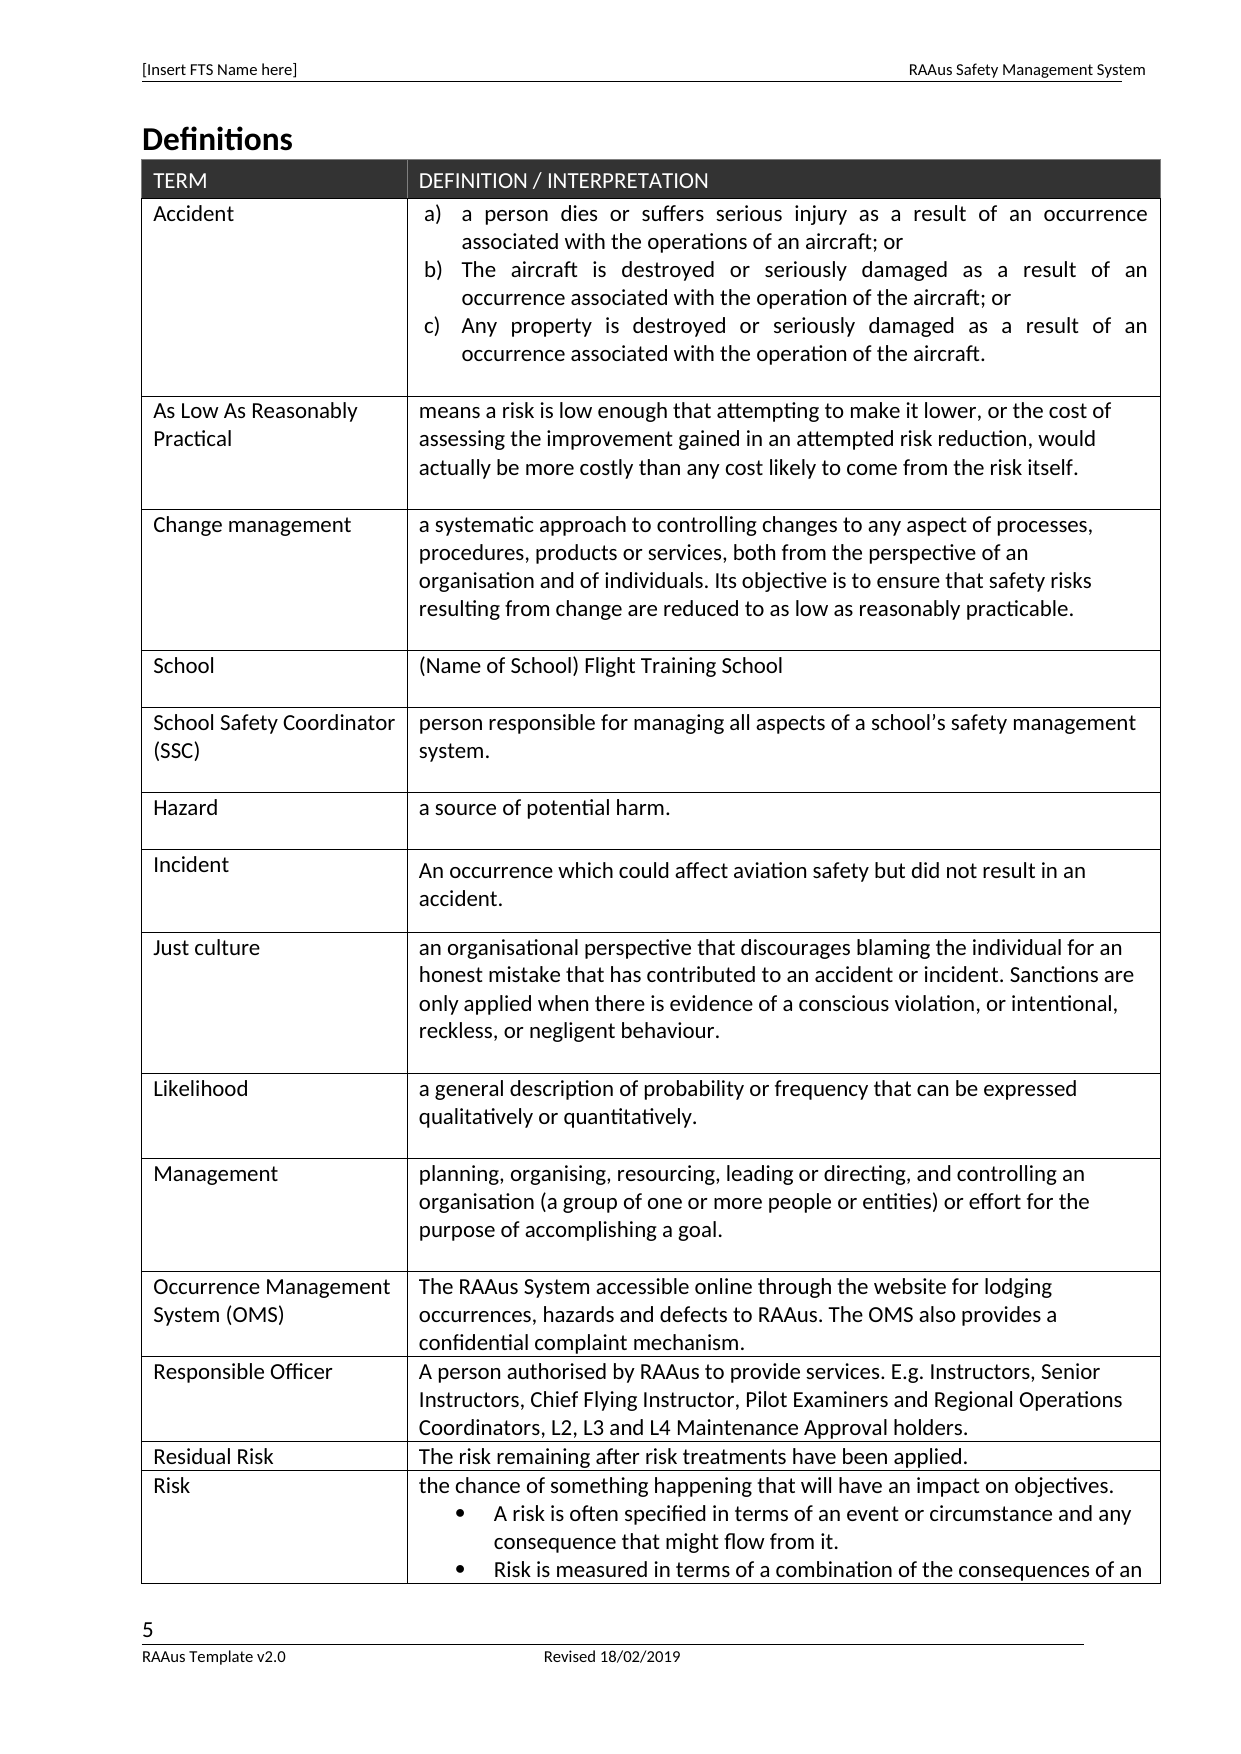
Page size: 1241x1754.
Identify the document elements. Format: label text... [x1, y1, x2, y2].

table_cell As Low As Reasonably Practical [142, 397, 407, 509]
table_cell a general description of probability or frequency that can be expressed qualitatively or quantitatively. [408, 1074, 1160, 1158]
table_cell a source of potential harm. [408, 793, 1160, 849]
table_cell An occurrence which could affect aviation safety but did not result in an accident. [408, 850, 1160, 932]
table_cell a person dies or suffers serious injury as a result of an occurrence associated with the operations of an aircraft; or The aircraft is destroyed or seriously damaged as a result of an occurrence associated with the operation of the aircraft; or Any property is destroyed or seriously damaged as a result of an occurrence associated with the operation of the aircraft. [408, 199, 1160, 396]
table_cell School Safety Coordinator (SSC) [142, 708, 407, 792]
table_cell person responsible for managing all aspects of a school’s safety management system. [408, 708, 1160, 792]
table_cell Change management [142, 510, 407, 650]
table_cell planning, organising, resourcing, leading or directing, and controlling an organisation (a group of one or more people or entities) or effort for the purpose of accomplishing a goal. [408, 1159, 1160, 1271]
subtitle Definitions [142, 118, 1122, 159]
table_cell means a risk is low enough that attempting to make it lower, or the cost of assessing the improvement gained in an attempted risk reduction, would actually be more costly than any cost likely to come from the risk itself. [408, 397, 1160, 509]
table_cell (Name of School) Flight Training School [408, 651, 1160, 707]
table_cell an organisational perspective that discourages blaming the individual for an honest mistake that has contributed to an accident or incident. Sanctions are only applied when there is evidence of a conscious violation, or intentional, reckless, or negligent behaviour. [408, 933, 1160, 1073]
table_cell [408, 1471, 1160, 1583]
table_cell School [142, 651, 407, 707]
table_cell Responsible Officer [142, 1357, 407, 1441]
table_cell Hazard [142, 793, 407, 849]
table_cell a systematic approach to controlling changes to any aspect of processes, procedures, products or services, both from the perspective of an organisation and of individuals. Its objective is to ensure that safety risks resulting from change are reduced to as low as reasonably practicable. [408, 510, 1160, 650]
table_cell Incident [142, 850, 407, 932]
table_cell Risk [142, 1471, 407, 1583]
table_cell The RAAus System accessible online through the website for lodging occurrences, hazards and defects to RAAus. The OMS also provides a confidential complaint mechanism. [408, 1272, 1160, 1356]
table_header TERM [142, 160, 407, 198]
table_cell Just culture [142, 933, 407, 1073]
table_cell A person authorised by RAAus to provide services. E.g. Instructors, Senior Instructors, Chief Flying Instructor, Pilot Examiners and Regional Operations Coordinators, L2, L3 and L4 Maintenance Approval holders. [408, 1357, 1160, 1441]
table_cell Occurrence Management System (OMS) [142, 1272, 407, 1356]
table_header DEFINITION / INTERPRETATION [408, 160, 1160, 198]
table_cell Accident [142, 199, 407, 396]
table_cell The risk remaining after risk treatments have been applied. [408, 1442, 1160, 1470]
table_cell Residual Risk [142, 1442, 407, 1470]
table_cell Management [142, 1159, 407, 1271]
table_cell Likelihood [142, 1074, 407, 1158]
